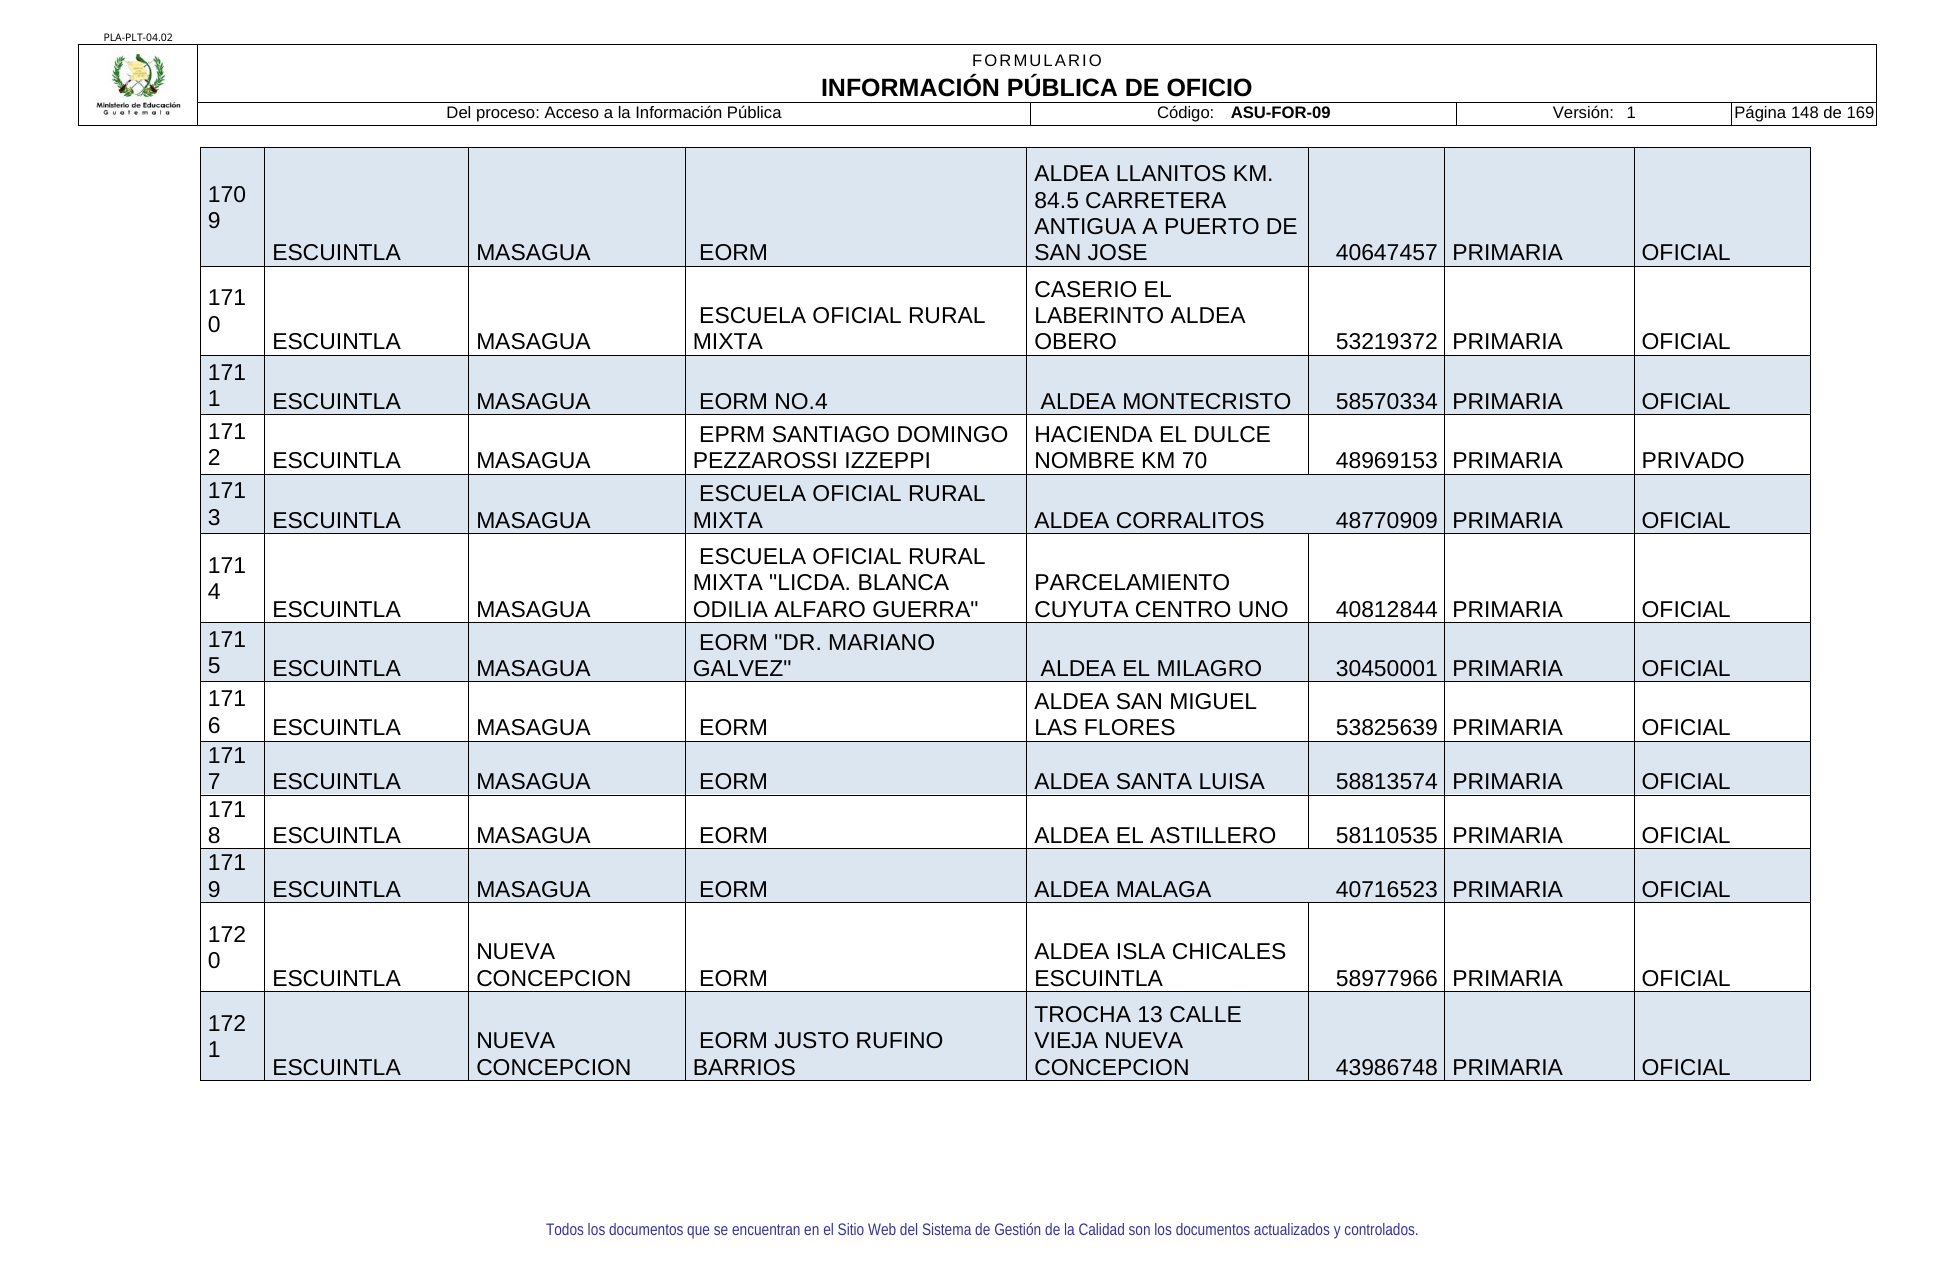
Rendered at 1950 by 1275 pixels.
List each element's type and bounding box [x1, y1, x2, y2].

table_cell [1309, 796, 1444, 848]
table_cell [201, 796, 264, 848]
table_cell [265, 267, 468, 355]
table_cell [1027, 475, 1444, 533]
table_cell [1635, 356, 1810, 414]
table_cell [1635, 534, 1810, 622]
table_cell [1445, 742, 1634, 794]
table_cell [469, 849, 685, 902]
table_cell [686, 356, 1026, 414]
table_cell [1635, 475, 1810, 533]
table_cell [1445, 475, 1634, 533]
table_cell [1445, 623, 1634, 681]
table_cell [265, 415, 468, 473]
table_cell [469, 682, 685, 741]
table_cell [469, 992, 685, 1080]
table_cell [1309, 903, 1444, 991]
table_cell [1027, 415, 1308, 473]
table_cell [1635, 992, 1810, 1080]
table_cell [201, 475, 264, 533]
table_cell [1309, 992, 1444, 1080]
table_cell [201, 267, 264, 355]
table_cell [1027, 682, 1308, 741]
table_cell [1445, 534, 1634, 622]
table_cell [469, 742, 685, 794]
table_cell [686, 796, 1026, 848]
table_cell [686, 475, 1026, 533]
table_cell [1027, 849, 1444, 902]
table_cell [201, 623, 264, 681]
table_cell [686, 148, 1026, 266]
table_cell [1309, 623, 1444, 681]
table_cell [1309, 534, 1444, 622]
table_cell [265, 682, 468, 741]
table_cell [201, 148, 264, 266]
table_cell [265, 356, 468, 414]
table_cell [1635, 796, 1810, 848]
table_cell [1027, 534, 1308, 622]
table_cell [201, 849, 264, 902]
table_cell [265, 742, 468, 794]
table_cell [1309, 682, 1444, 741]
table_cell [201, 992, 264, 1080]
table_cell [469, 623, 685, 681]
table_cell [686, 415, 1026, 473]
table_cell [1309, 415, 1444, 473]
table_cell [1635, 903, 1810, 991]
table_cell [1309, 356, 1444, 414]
picture [95, 51, 181, 117]
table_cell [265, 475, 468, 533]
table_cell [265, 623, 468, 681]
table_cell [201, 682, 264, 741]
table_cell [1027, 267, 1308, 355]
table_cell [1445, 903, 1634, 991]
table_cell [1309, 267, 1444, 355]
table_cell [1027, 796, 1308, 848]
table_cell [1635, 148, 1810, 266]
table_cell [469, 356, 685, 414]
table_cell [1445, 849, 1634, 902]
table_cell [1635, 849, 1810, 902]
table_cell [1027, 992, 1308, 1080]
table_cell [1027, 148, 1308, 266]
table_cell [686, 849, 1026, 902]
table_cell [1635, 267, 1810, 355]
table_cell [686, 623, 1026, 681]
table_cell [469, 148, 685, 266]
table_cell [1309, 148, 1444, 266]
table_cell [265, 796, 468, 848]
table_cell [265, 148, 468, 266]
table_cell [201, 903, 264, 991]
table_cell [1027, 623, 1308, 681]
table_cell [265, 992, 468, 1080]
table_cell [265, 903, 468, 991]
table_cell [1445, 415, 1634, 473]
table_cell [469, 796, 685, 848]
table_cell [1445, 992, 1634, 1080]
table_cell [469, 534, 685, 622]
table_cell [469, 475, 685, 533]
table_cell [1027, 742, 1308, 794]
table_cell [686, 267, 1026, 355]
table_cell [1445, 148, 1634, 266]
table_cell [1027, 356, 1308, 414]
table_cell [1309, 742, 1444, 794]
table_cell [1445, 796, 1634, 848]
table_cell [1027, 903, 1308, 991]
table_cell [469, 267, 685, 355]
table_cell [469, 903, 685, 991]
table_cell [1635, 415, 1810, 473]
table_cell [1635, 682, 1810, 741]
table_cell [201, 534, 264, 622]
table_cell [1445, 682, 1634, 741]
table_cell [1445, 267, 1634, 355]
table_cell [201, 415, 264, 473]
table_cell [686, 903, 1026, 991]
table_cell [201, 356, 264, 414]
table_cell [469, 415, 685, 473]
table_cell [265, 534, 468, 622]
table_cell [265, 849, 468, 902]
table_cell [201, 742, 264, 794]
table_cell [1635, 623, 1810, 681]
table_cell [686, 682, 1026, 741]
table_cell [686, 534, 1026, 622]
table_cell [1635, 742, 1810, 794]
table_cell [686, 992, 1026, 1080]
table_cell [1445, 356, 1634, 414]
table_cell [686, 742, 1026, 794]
